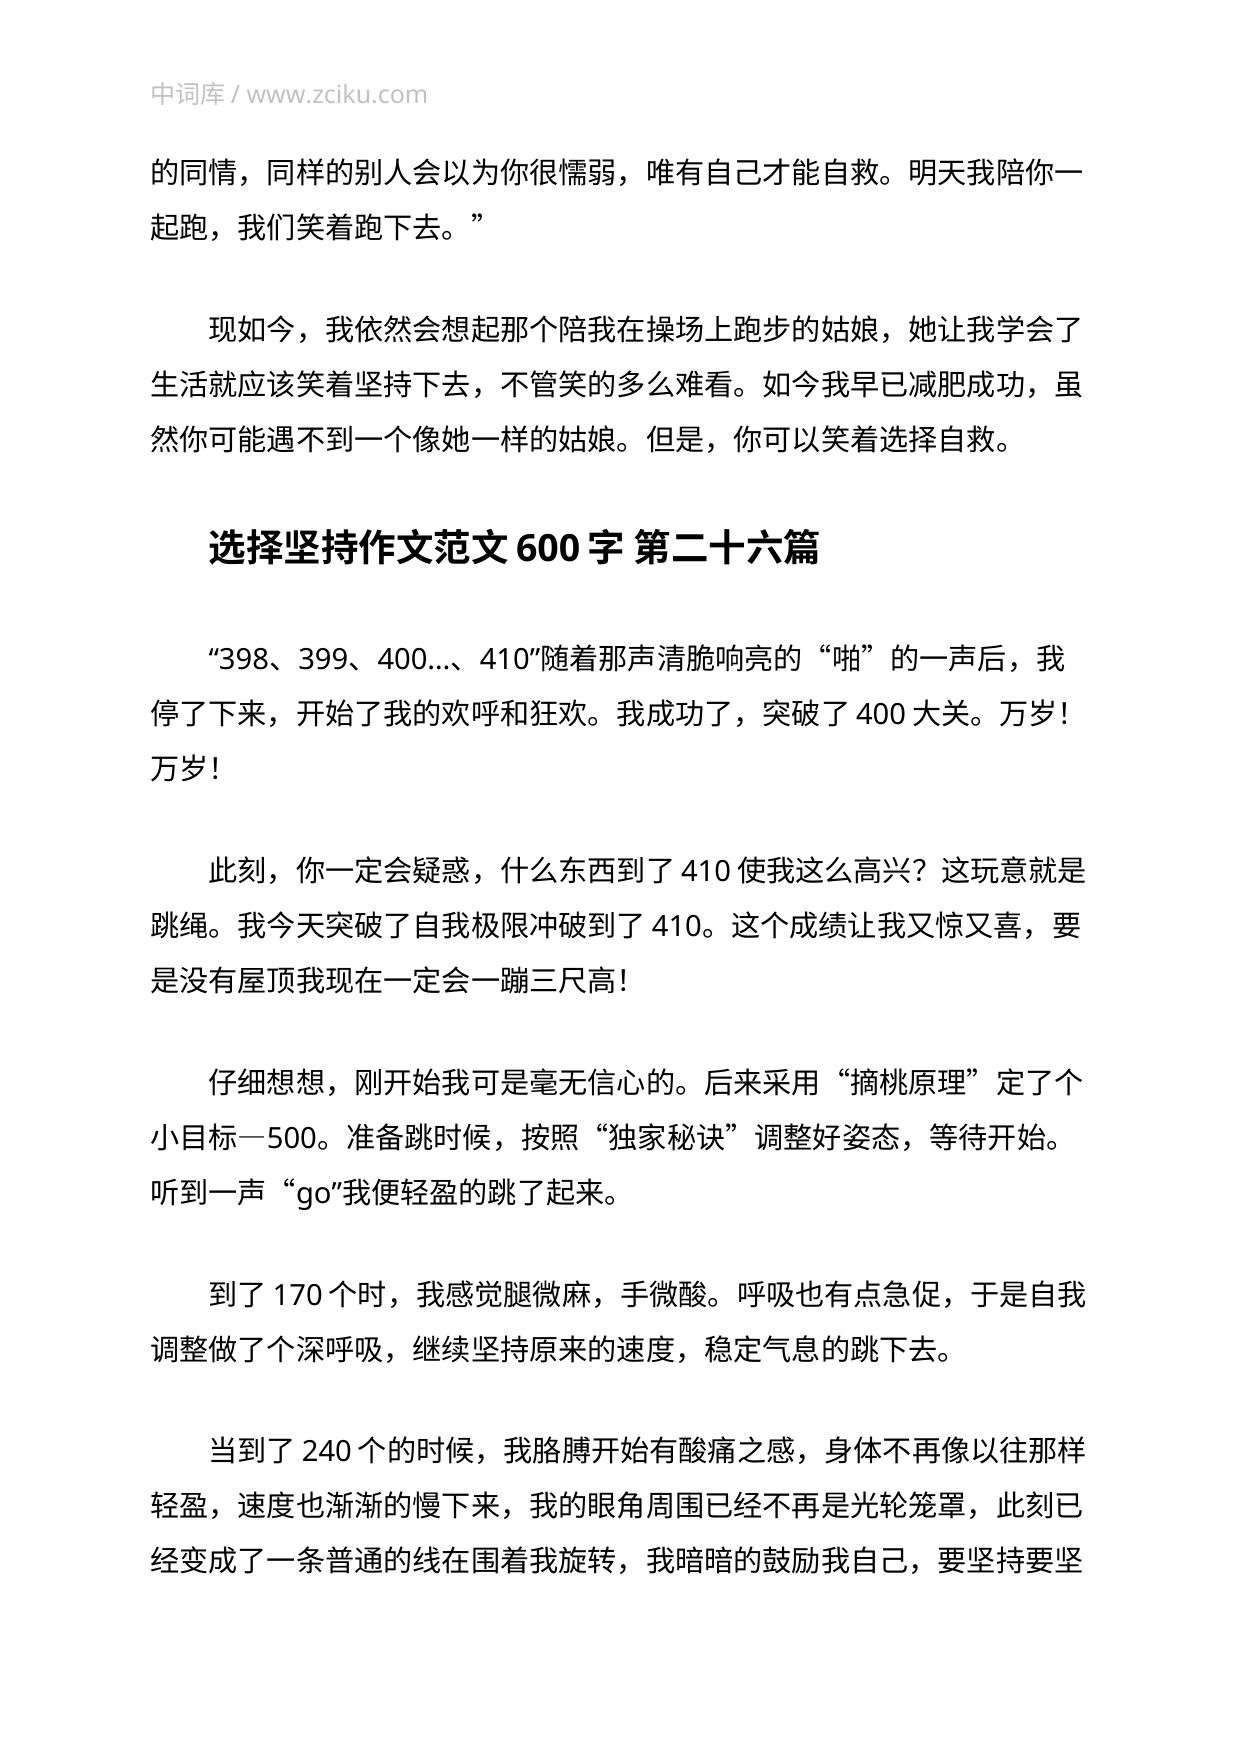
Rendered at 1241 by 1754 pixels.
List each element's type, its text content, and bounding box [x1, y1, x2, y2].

text 现如今，我依然会想起那个陪我在操场上跑步的姑娘，她让我学会了生活就应该笑着坚持下去，不管笑的多么难看。如今我早已减肥成功，虽然你可能遇不到一个像她一样的姑娘。但是，你可以笑着选择自救。 [150, 307, 1090, 459]
text 仔细想想，刚开始我可是毫无信心的。后来采用“摘桃原理”定了个小目标—500。准备跳时候，按照“独家秘诀”调整好姿态，等待开始。听到一声“go”我便轻盈的跳了起来。 [150, 1059, 1090, 1212]
text “398、399、400…、410”随着那声清脆响亮的“啪”的一声后，我停了下来，开始了我的欢呼和狂欢。我成功了，突破了400大关。万岁！万岁！ [150, 636, 1090, 788]
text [150, 150, 1090, 247]
text 到了170个时，我感觉腿微麻，手微酸。呼吸也有点急促，于是自我调整做了个深呼吸，继续坚持原来的速度，稳定气息的跳下去。 [150, 1271, 1090, 1368]
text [150, 1428, 1090, 1580]
text 此刻，你一定会疑惑，什么东西到了410使我这么高兴？这玩意就是跳绳。我今天突破了自我极限冲破到了410。这个成绩让我又惊又喜，要是没有屋顶我现在一定会一蹦三尺高！ [150, 848, 1090, 1000]
text 选择坚持作文范文600字 第二十六篇 [150, 518, 1090, 573]
